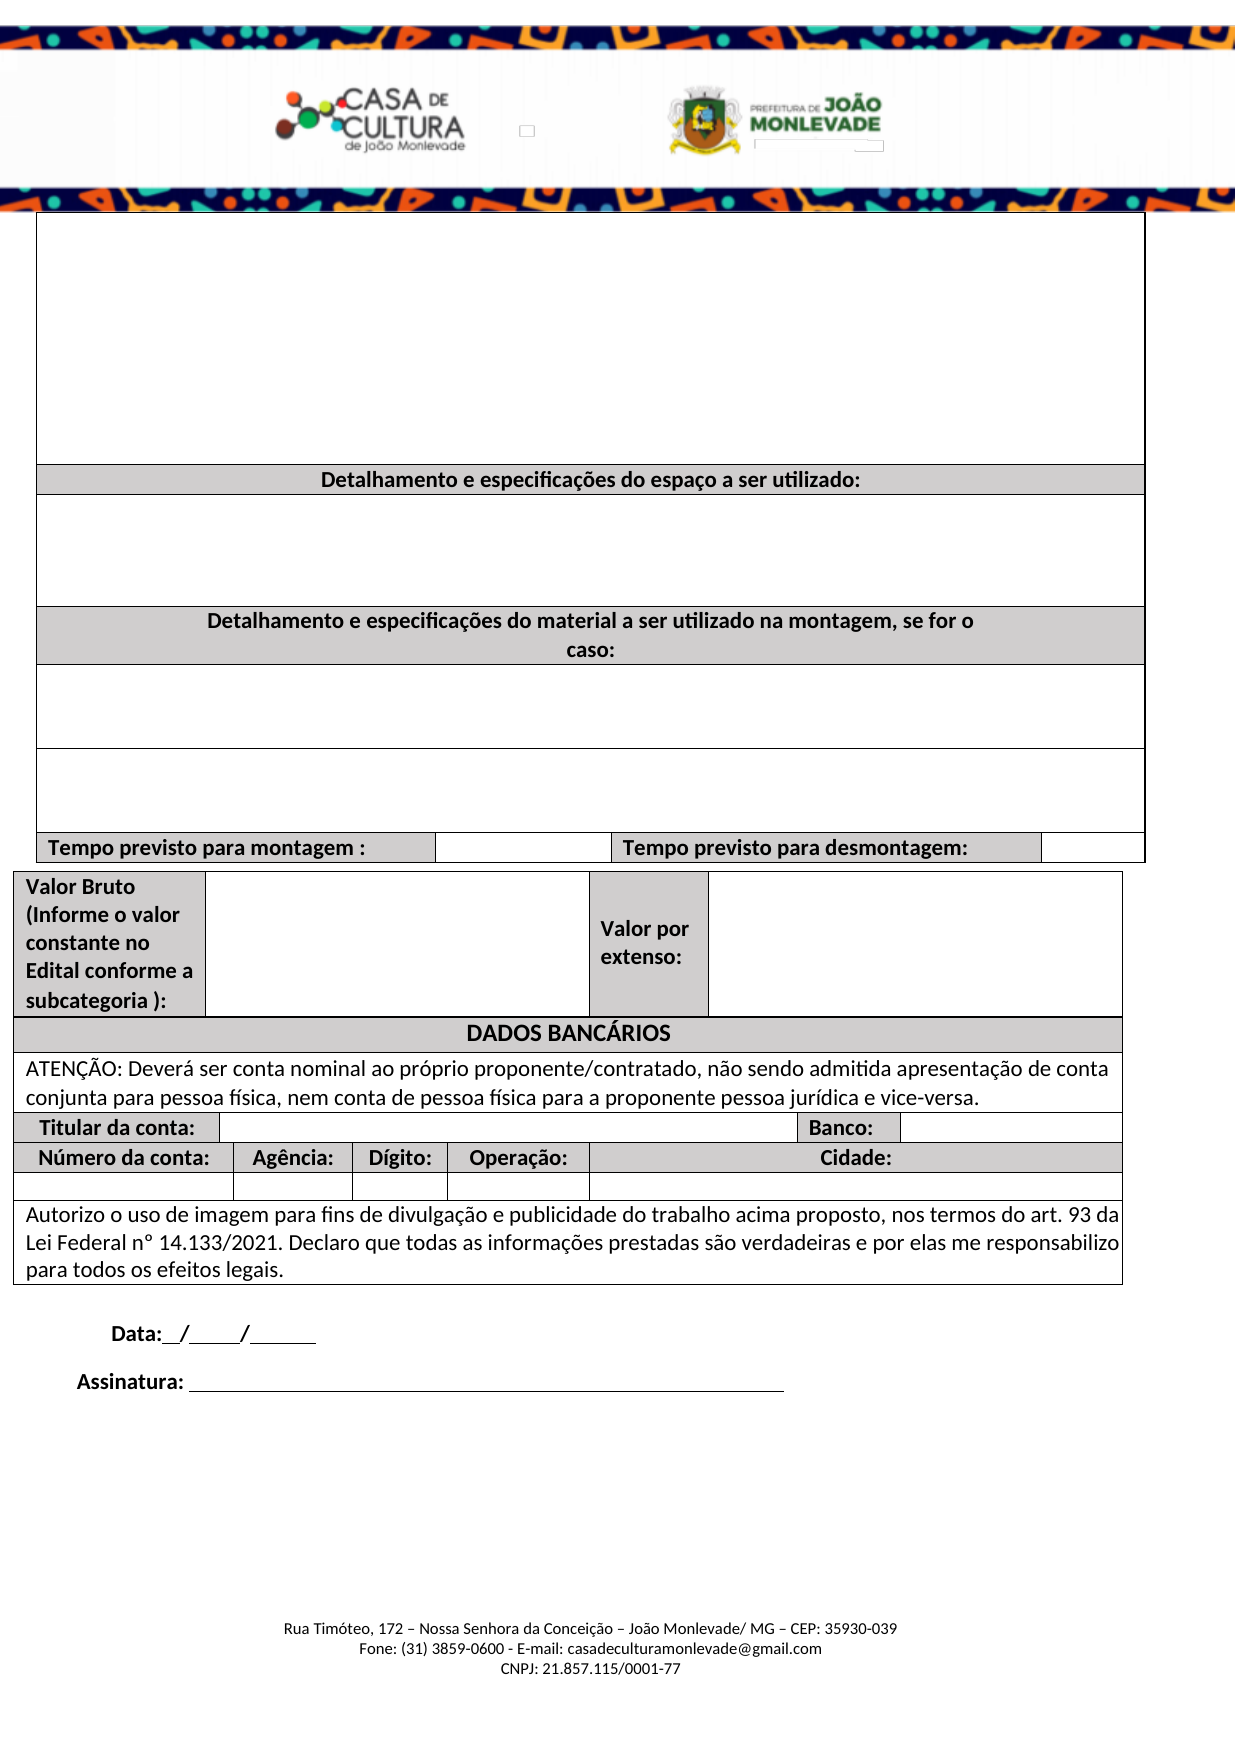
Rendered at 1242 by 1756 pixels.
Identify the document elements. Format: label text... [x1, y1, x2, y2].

table_cell Detalhamento e especificações do material a ser utilizado na montagem, se for o caso: [37, 607, 1144, 664]
subtitle Data: / / [77, 1319, 1181, 1347]
table_cell Operação: [448, 1143, 589, 1172]
table_cell [37, 749, 1144, 832]
table_cell [37, 665, 1144, 748]
table_cell Agência: [234, 1143, 352, 1172]
table_cell [448, 1173, 589, 1200]
table_header [709, 872, 1122, 1016]
table_cell Autorizo o uso de imagem para fins de divulgação e publicidade do trabalho acima proposto, nos termos do art. 93 da Lei Federal nº 14.133/2021. Declaro que todas as informações prestadas são verdadeiras e por elas me responsabilizo para todos os efeitos legais. [14, 1201, 1122, 1283]
table_cell Banco: [798, 1113, 900, 1142]
table_header Valor Bruto (Informe o valor constante no Edital conforme a subcategoria ): [14, 872, 205, 1016]
text Assinatura: [77, 1367, 1181, 1395]
table_cell Tempo previsto para desmontagem: [612, 833, 1041, 862]
table_cell Número da conta: [14, 1143, 233, 1172]
table_cell [436, 833, 611, 862]
table_cell [220, 1113, 797, 1142]
table_cell [234, 1173, 352, 1200]
table_cell DADOS BANCÁRIOS [14, 1018, 1122, 1052]
table_cell [37, 495, 1144, 606]
table_cell ATENÇÃO: Deverá ser conta nominal ao próprio proponente/contratado, não sendo admitida apresentação de conta conjunta para pessoa física, nem conta de pessoa física para a proponente pessoa jurídica e vice-versa. [14, 1053, 1122, 1112]
table_cell [353, 1173, 447, 1200]
table_cell [590, 1173, 1122, 1200]
table_cell Cidade: [590, 1143, 1122, 1172]
table_header Valor por extenso: [590, 872, 708, 1016]
table_cell Tempo previsto para montagem : [37, 833, 435, 862]
table_cell Detalhamento e especificações do espaço a ser utilizado: [37, 465, 1144, 494]
table_header [206, 872, 589, 1016]
table_cell [1042, 833, 1144, 862]
table_cell [901, 1113, 1122, 1142]
table_cell Titular da conta: [14, 1113, 219, 1142]
table_cell Dígito: [353, 1143, 447, 1172]
picture [0, 23, 1235, 213]
table_cell [37, 213, 1144, 464]
table_cell [14, 1173, 233, 1200]
